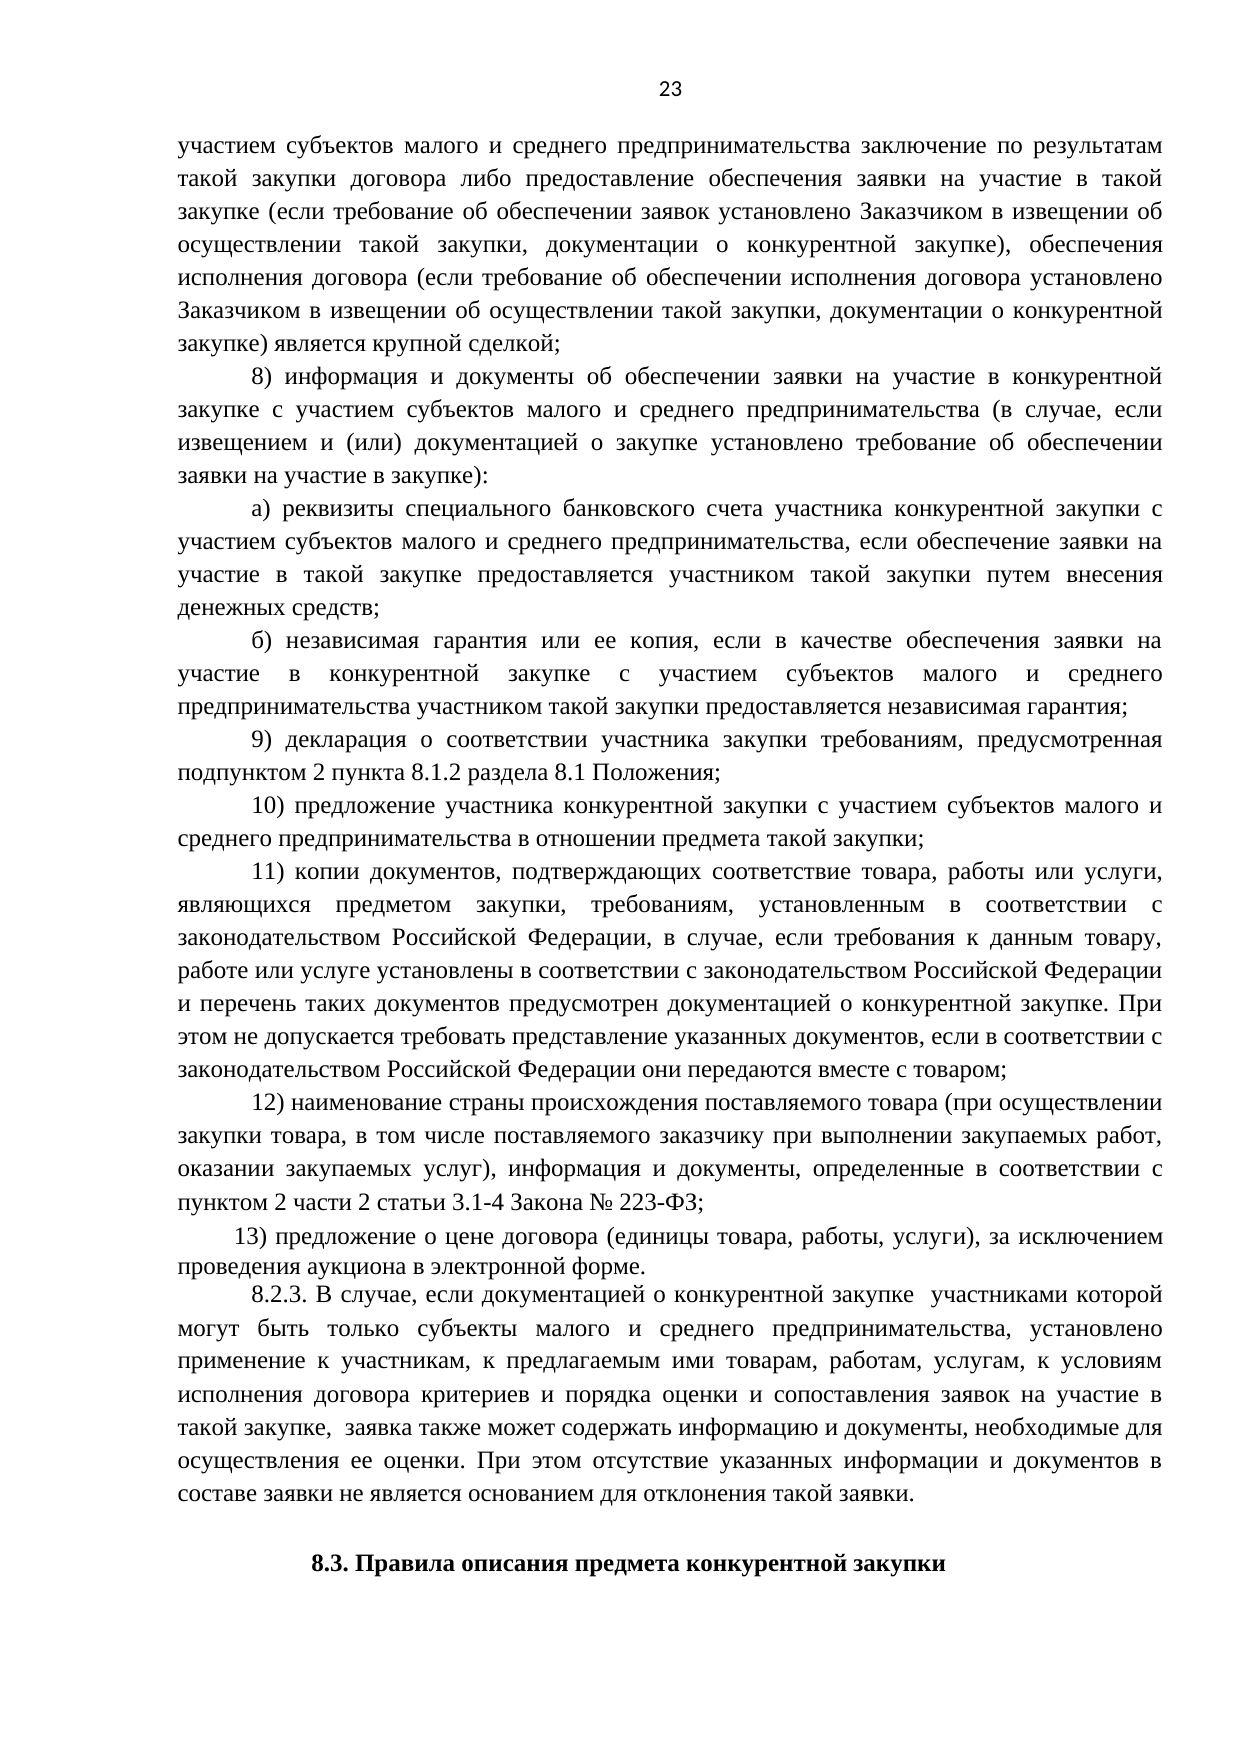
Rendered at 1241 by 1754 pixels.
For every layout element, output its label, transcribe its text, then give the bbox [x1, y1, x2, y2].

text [177, 130, 1163, 357]
text 13) предложение о цене договора (единицы товара, работы, услуги), за исключением проведения аукциона в электронной форме. [177, 1219, 1163, 1279]
text а) реквизиты специального банковского счета участника конкурентной закупки с участием субъектов малого и среднего предпринимательства, если обеспечение заявки на участие в такой закупке предоставляется участником такой закупки путем внесения денежных средств; [177, 493, 1163, 621]
text 10) предложение участника конкурентной закупки с участием субъектов малого и среднего предпринимательства в отношении предмета такой закупки; [177, 790, 1163, 852]
subtitle 8.3. Правила описания предмета конкурентной закупки [237, 1548, 1163, 1577]
text 9) декларация о соответствии участника закупки требованиям, предусмотренная подпунктом 2 пункта 8.1.2 раздела 8.1 Положения; [177, 724, 1163, 786]
text 12) наименование страны происхождения поставляемого товара (при осуществлении закупки товара, в том числе поставляемого заказчику при выполнении закупаемых работ, оказании закупаемых услуг), информация и документы, определенные в соответствии с пунктом 2 части 2 статьи 3.1-4 Закона № 223-ФЗ; [177, 1087, 1163, 1215]
text 11) копии документов, подтверждающих соответствие товара, работы или услуги, являющихся предметом закупки, требованиям, установленным в соответствии с законодательством Российской Федерации, в случае, если требования к данным товару, работе или услуге установлены в соответствии с законодательством Российской Федерации и перечень таких документов предусмотрен документацией о конкурентной закупке. При этом не допускается требовать представление указанных документов, если в соответствии с законодательством Российской Федерации они передаются вместе с товаром; [177, 856, 1163, 1083]
text 8.2.3. В случае, если документацией о конкурентной закупке участниками которой могут быть только субъекты малого и среднего предпринимательства, установлено применение к участникам, к предлагаемым ими товарам, работам, услугам, к условиям исполнения договора критериев и порядка оценки и сопоставления заявок на участие в такой закупке, заявка также может содержать информацию и документы, необходимые для осуществления ее оценки. При этом отсутствие указанных информации и документов в составе заявки не является основанием для отклонения такой заявки. [177, 1279, 1163, 1506]
text б) независимая гарантия или ее копия, если в качестве обеспечения заявки на участие в конкурентной закупке с участием субъектов малого и среднего предпринимательства участником такой закупки предоставляется независимая гарантия; [177, 625, 1163, 720]
text 8) информация и документы об обеспечении заявки на участие в конкурентной закупке с участием субъектов малого и среднего предпринимательства (в случае, если извещением и (или) документацией о закупке установлено требование об обеспечении заявки на участие в закупке): [177, 361, 1163, 489]
